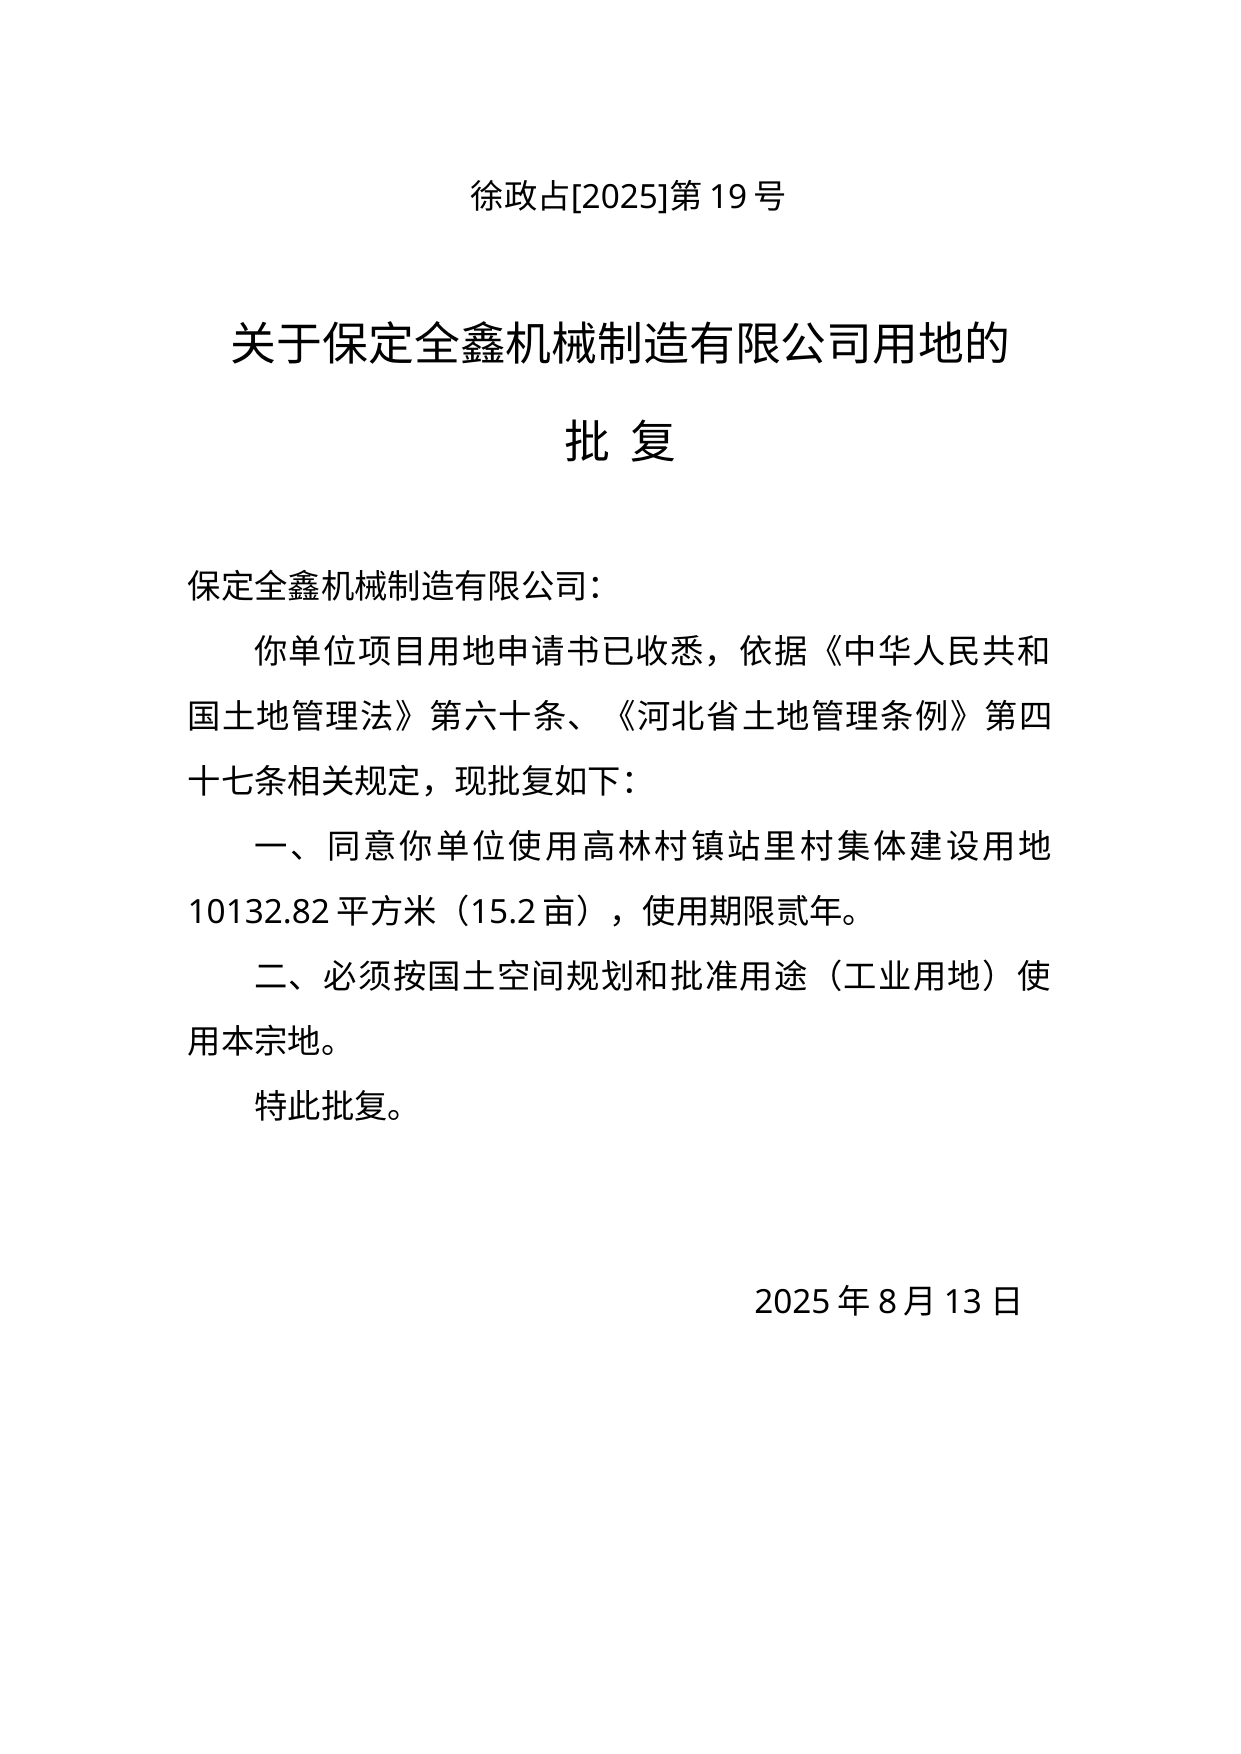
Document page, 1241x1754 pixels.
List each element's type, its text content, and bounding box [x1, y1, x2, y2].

text 你单位项目用地申请书已收悉，依据《中华人民共和国土地管理法》第六十条、《河北省土地管理条例》第四十七条相关规定，现批复如下： [187, 617, 1053, 812]
text 关于保定全鑫机械制造有限公司用地的 [187, 292, 1053, 389]
text 保定全鑫机械制造有限公司： [187, 552, 1053, 617]
text 2025年 8月13 日 [187, 1267, 1053, 1332]
text 批 复 [187, 389, 1053, 487]
text 二、必须按国土空间规划和批准用途（工业用地）使用本宗地。 [187, 942, 1053, 1072]
text 徐政占[2025]第19号 [187, 162, 1053, 227]
text 特此批复。 [187, 1072, 1053, 1137]
text 一、同意你单位使用高林村镇站里村集体建设用地10132.82平方米（15.2亩），使用期限贰年。 [187, 812, 1053, 942]
